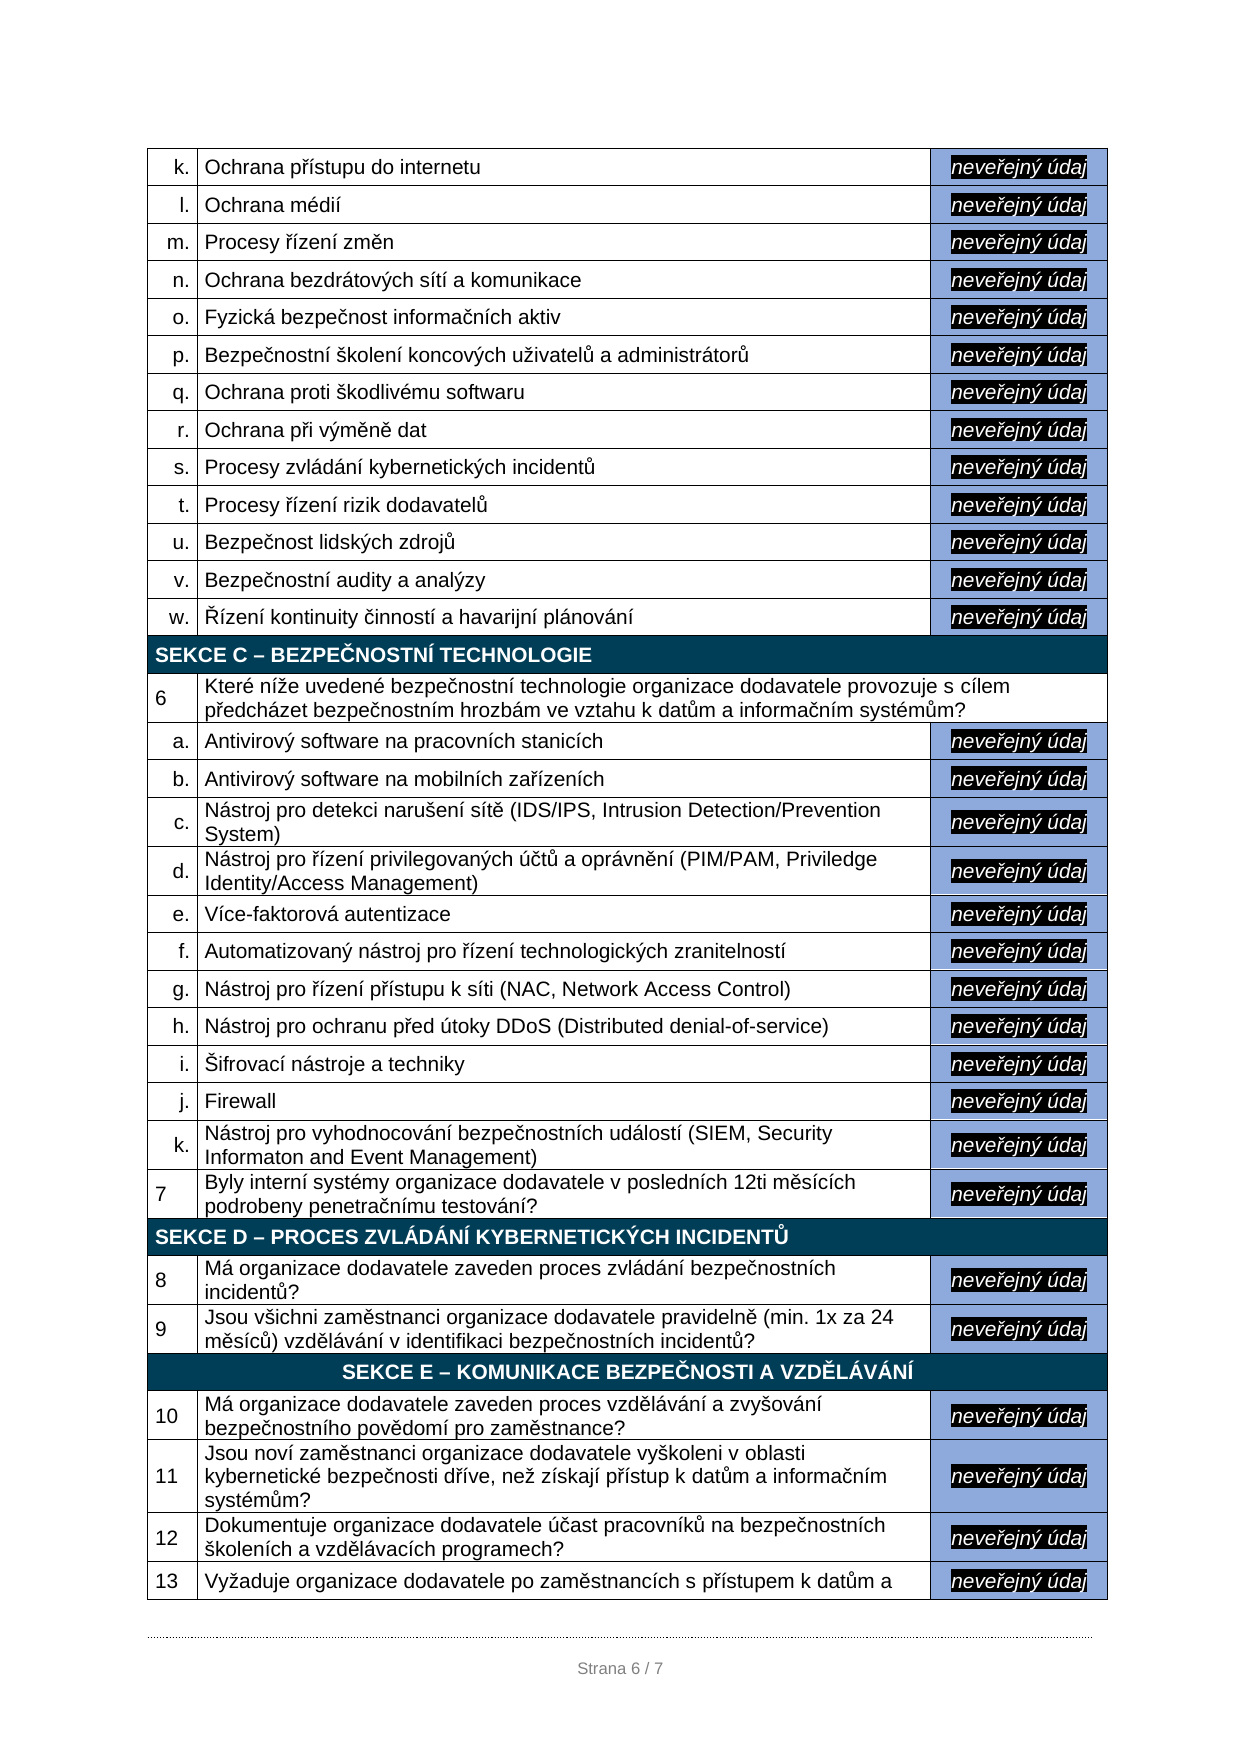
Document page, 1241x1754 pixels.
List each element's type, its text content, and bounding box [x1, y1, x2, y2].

table_cell d. [148, 847, 197, 894]
table_cell Nástroj pro řízení privilegovaných účtů a oprávnění (PIM/PAM, Priviledge Identity/Access Management) [198, 847, 930, 894]
table_cell Ochrana proti škodlivému softwaru [198, 374, 930, 410]
table_cell neveřejný údaj [931, 847, 1107, 894]
table_cell u. [148, 524, 197, 560]
table_cell Bezpečnostní audity a analýzy [198, 561, 930, 598]
table_cell v. [148, 561, 197, 598]
table_cell Ochrana přístupu do internetu [198, 149, 930, 185]
table_cell 10 [148, 1391, 197, 1439]
table_cell Nástroj pro řízení přístupu k síti (NAC, Network Access Control) [198, 971, 930, 1007]
table_cell neveřejný údaj [931, 1513, 1107, 1561]
table_cell Procesy řízení změn [198, 224, 930, 260]
table_cell neveřejný údaj [931, 798, 1107, 846]
table_cell g. [148, 971, 197, 1007]
table_cell 8 [148, 1256, 197, 1304]
table_cell Více-faktorová autentizace [198, 896, 930, 932]
table_cell neveřejný údaj [931, 149, 1107, 185]
table_cell Nástroj pro detekci narušení sítě (IDS/IPS, Intrusion Detection/Prevention System) [198, 798, 930, 846]
table_cell p. [148, 336, 197, 373]
table_cell Ochrana při výměně dat [198, 411, 930, 448]
table_cell n. [148, 261, 197, 298]
table_cell Dokumentuje organizace dodavatele účast pracovníků na bezpečnostních školeních a vzdělávacích programech? [198, 1513, 930, 1561]
table_cell neveřejný údaj [931, 1008, 1107, 1044]
table_cell w. [148, 599, 197, 635]
table_cell Ochrana médií [198, 186, 930, 223]
table_cell 11 [148, 1440, 197, 1512]
table_cell neveřejný údaj [931, 1170, 1107, 1217]
table_cell f. [148, 933, 197, 969]
table_cell Řízení kontinuity činností a havarijní plánování [198, 599, 930, 635]
table_cell neveřejný údaj [931, 1305, 1107, 1353]
table_cell SEKCE D – PROCES ZVLÁDÁNÍ KYBERNETICKÝCH INCIDENTŮ [148, 1219, 1107, 1255]
table_cell Antivirový software na pracovních stanicích [198, 723, 930, 759]
table_cell Procesy řízení rizik dodavatelů [198, 486, 930, 523]
table_cell k. [148, 149, 197, 185]
table_cell neveřejný údaj [931, 896, 1107, 932]
table_cell Nástroj pro ochranu před útoky DDoS (Distributed denial-of-service) [198, 1008, 930, 1044]
table_cell m. [148, 224, 197, 260]
table_cell Automatizovaný nástroj pro řízení technologických zranitelností [198, 933, 930, 969]
table_cell neveřejný údaj [931, 599, 1107, 635]
table_cell k. [148, 1121, 197, 1168]
table_cell Má organizace dodavatele zaveden proces zvládání bezpečnostních incidentů? [198, 1256, 930, 1304]
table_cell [198, 1562, 930, 1599]
table_cell neveřejný údaj [931, 1256, 1107, 1304]
table_cell neveřejný údaj [931, 760, 1107, 797]
table_cell neveřejný údaj [931, 486, 1107, 523]
table_cell 12 [148, 1513, 197, 1561]
table_cell 13 [148, 1562, 197, 1599]
table_cell a. [148, 723, 197, 759]
table_cell 6 [148, 674, 197, 722]
table_cell Antivirový software na mobilních zařízeních [198, 760, 930, 797]
table_cell neveřejný údaj [931, 1046, 1107, 1082]
table_cell neveřejný údaj [931, 374, 1107, 410]
table_cell SEKCE E – KOMUNIKACE BEZPEČNOSTI A VZDĚLÁVÁNÍ [148, 1354, 1107, 1390]
table_cell q. [148, 374, 197, 410]
table_cell neveřejný údaj [931, 971, 1107, 1007]
table_cell h. [148, 1008, 197, 1044]
table_cell Ochrana bezdrátových sítí a komunikace [198, 261, 930, 298]
table_cell neveřejný údaj [931, 524, 1107, 560]
table_cell j. [148, 1083, 197, 1119]
table_cell i. [148, 1046, 197, 1082]
table_cell Byly interní systémy organizace dodavatele v posledních 12ti měsících podrobeny penetračnímu testování? [198, 1170, 930, 1217]
table_cell s. [148, 449, 197, 485]
table_cell 9 [148, 1305, 197, 1353]
table_cell b. [148, 760, 197, 797]
table_cell e. [148, 896, 197, 932]
table_cell neveřejný údaj [931, 561, 1107, 598]
table_cell Jsou všichni zaměstnanci organizace dodavatele pravidelně (min. 1x za 24 měsíců) vzdělávání v identifikaci bezpečnostních incidentů? [198, 1305, 930, 1353]
table_cell neveřejný údaj [931, 336, 1107, 373]
table_cell Nástroj pro vyhodnocování bezpečnostních událostí (SIEM, Security Informaton and Event Management) [198, 1121, 930, 1168]
table_cell neveřejný údaj [931, 411, 1107, 448]
table_cell neveřejný údaj [931, 933, 1107, 969]
table_cell o. [148, 299, 197, 335]
table_cell neveřejný údaj [931, 299, 1107, 335]
table_cell Bezpečnostní školení koncových uživatelů a administrátorů [198, 336, 930, 373]
table_cell neveřejný údaj [931, 1121, 1107, 1168]
table_cell t. [148, 486, 197, 523]
table_cell r. [148, 411, 197, 448]
table_cell 7 [148, 1170, 197, 1217]
table_cell neveřejný údaj [931, 1562, 1107, 1599]
table_cell Firewall [198, 1083, 930, 1119]
table_cell neveřejný údaj [931, 1440, 1107, 1512]
table_cell Fyzická bezpečnost informačních aktiv [198, 299, 930, 335]
table_cell Procesy zvládání kybernetických incidentů [198, 449, 930, 485]
table_cell Šifrovací nástroje a techniky [198, 1046, 930, 1082]
table_cell neveřejný údaj [931, 1391, 1107, 1439]
table_cell c. [148, 798, 197, 846]
table_cell Které níže uvedené bezpečnostní technologie organizace dodavatele provozuje s cílem předcházet bezpečnostním hrozbám ve vztahu k datům a informačním systémům? [198, 674, 1107, 722]
table_cell Bezpečnost lidských zdrojů [198, 524, 930, 560]
table_cell neveřejný údaj [931, 723, 1107, 759]
table_cell neveřejný údaj [931, 224, 1107, 260]
table_cell Jsou noví zaměstnanci organizace dodavatele vyškoleni v oblasti kybernetické bezpečnosti dříve, než získají přístup k datům a informačním systémům? [198, 1440, 930, 1512]
table_cell l. [148, 186, 197, 223]
table_cell neveřejný údaj [931, 186, 1107, 223]
table_cell SEKCE C – BEZPEČNOSTNÍ TECHNOLOGIE [148, 636, 1107, 673]
table_cell neveřejný údaj [931, 261, 1107, 298]
table_cell neveřejný údaj [931, 1083, 1107, 1119]
table_cell Má organizace dodavatele zaveden proces vzdělávání a zvyšování bezpečnostního povědomí pro zaměstnance? [198, 1391, 930, 1439]
table_cell neveřejný údaj [931, 449, 1107, 485]
